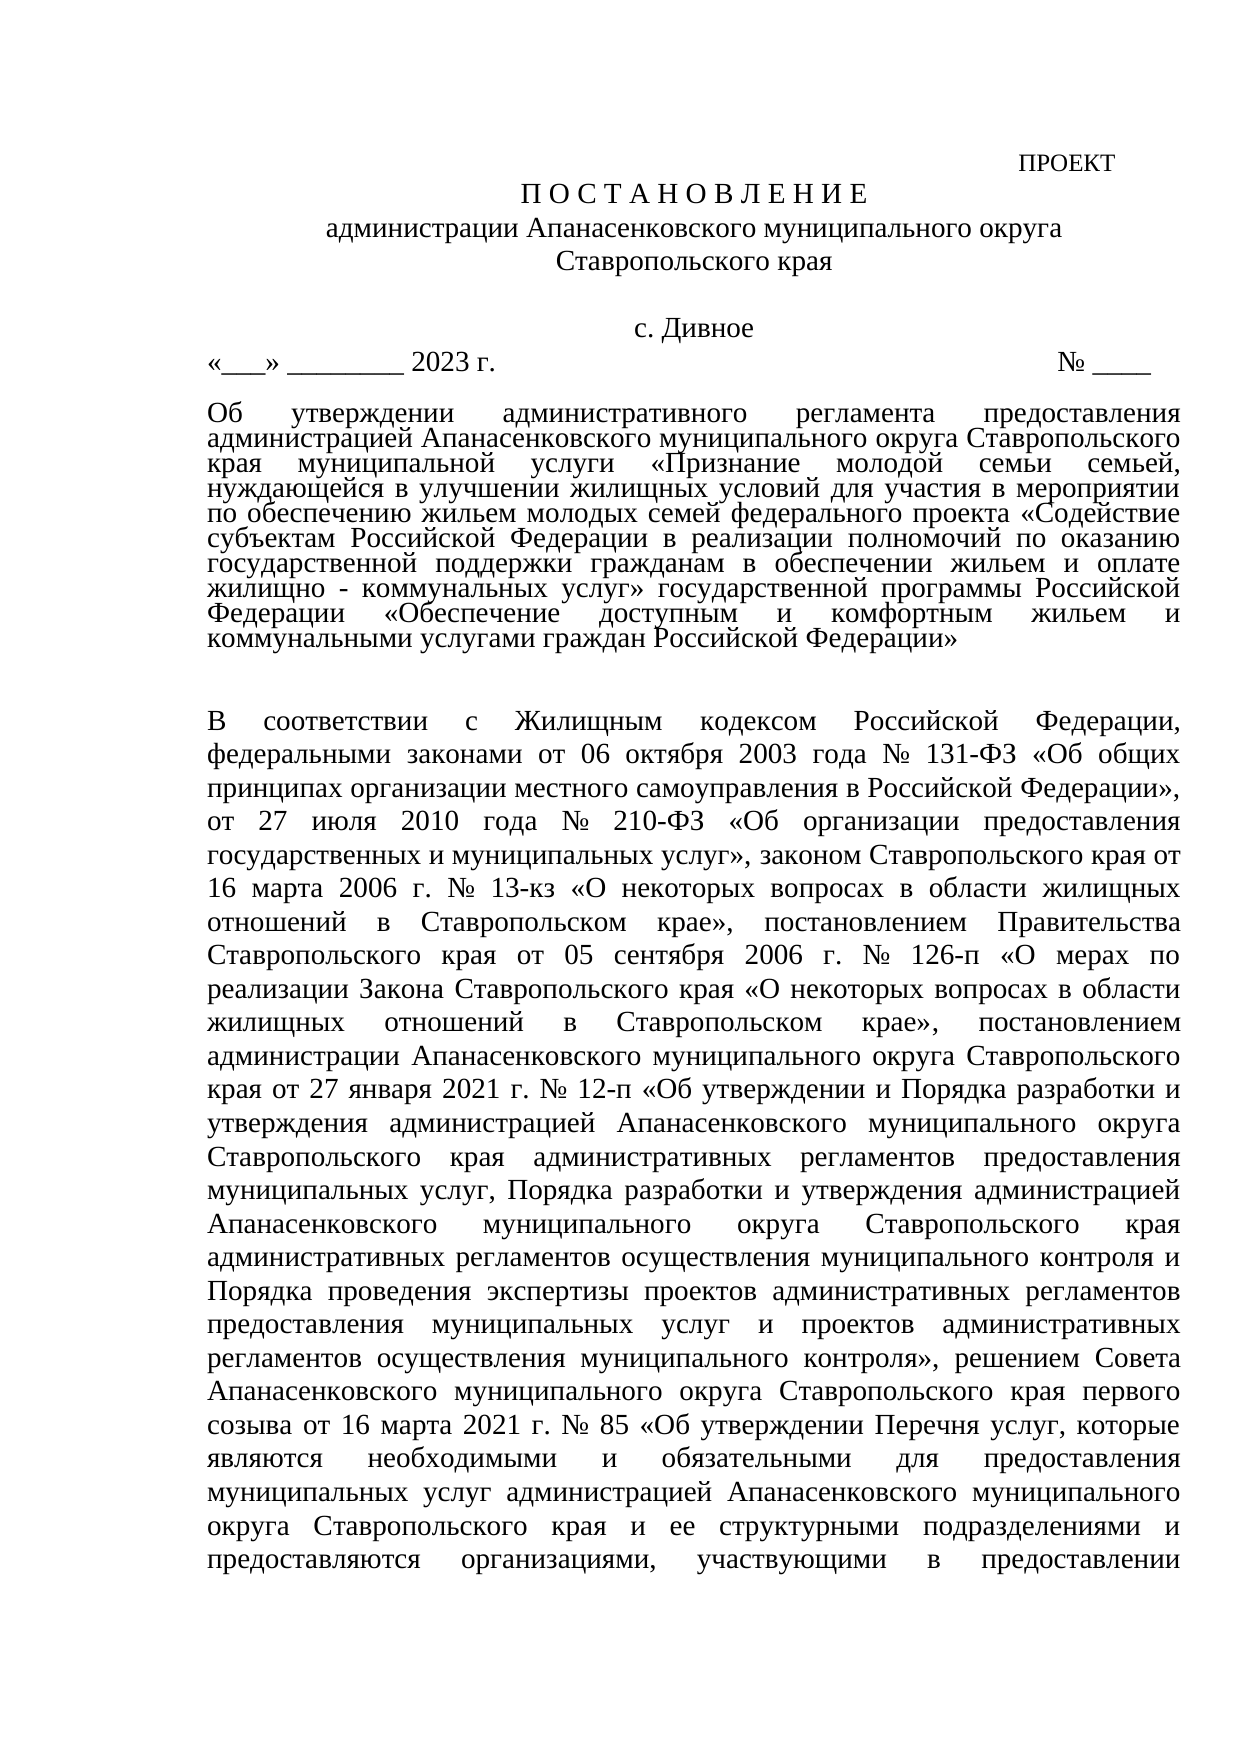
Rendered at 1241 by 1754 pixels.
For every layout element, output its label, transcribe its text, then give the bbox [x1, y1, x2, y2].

text Об утверждении административного регламента предоставления администрацией Апанасенковского муниципального округа Ставропольского края муниципальной услуги «Признание молодой семьи семьей, нуждающейся в улучшении жилищных условий для участия в мероприятии по обеспечению жильем молодых семей федерального проекта «Содействие субъектам Российской Федерации в реализации полномочий по оказанию государственной поддержки гражданам в обеспечении жильем и оплате жилищно - коммунальных услуг» государственной программы Российской Федерации «Обеспечение доступным и комфортным жильем и коммунальными услугами граждан Российской Федерации» [207, 403, 1181, 653]
text с. Дивное [207, 311, 1181, 344]
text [207, 703, 1181, 1575]
text П О С Т А Н О В Л Е Н И Е [207, 176, 1181, 210]
text Ставропольского края [207, 243, 1181, 277]
text ПРОЕКТ [207, 148, 1181, 176]
text администрации Апанасенковского муниципального округа [207, 210, 1181, 243]
text «___» ________ 2023 г. № ____ [207, 344, 1181, 378]
